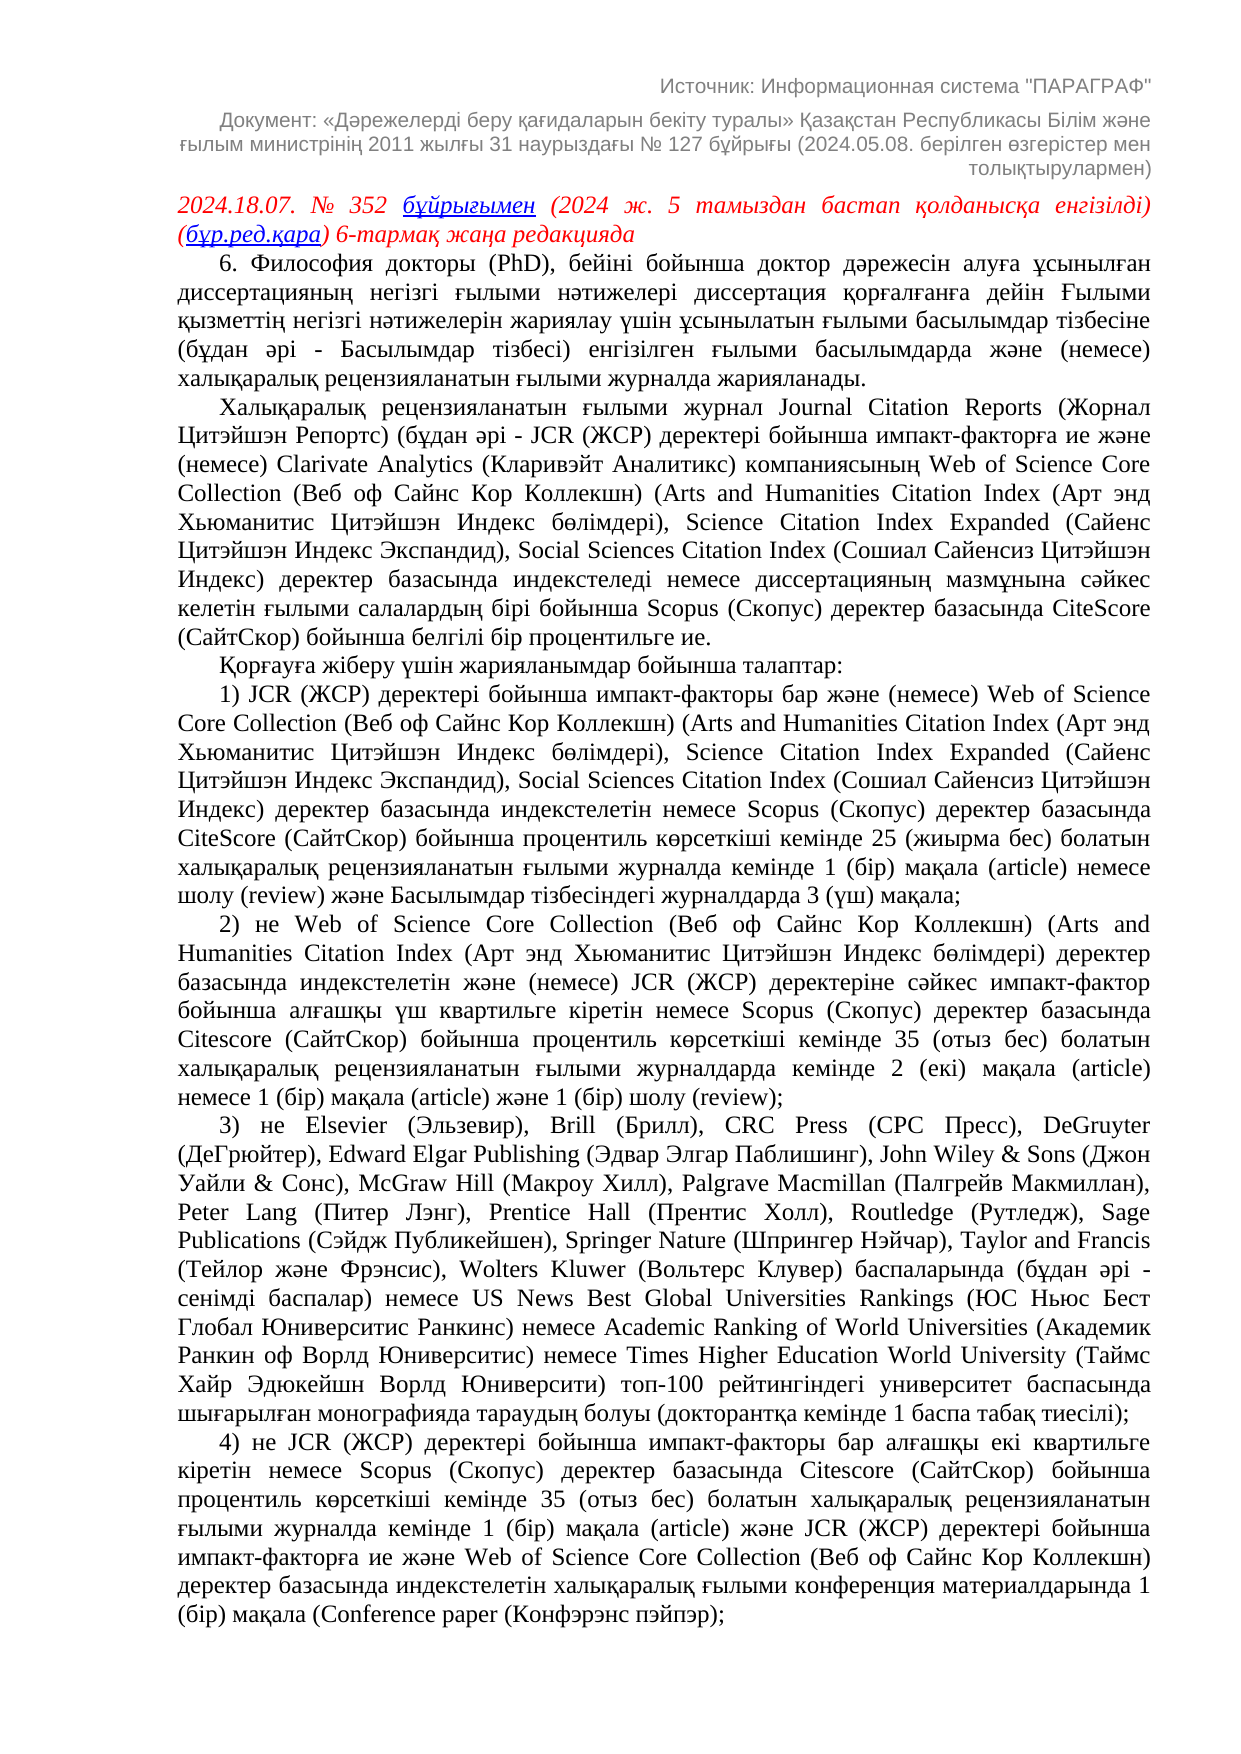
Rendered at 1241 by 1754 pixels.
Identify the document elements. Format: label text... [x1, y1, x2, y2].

text 1) JCR (ЖСР) деректері бойынша импакт-факторы бар және (немесе) Web of Science Core Collection (Веб оф Сайнс Кор Коллекшн) (Arts and Humanities Citation Index (Арт энд Хьюманитис Цитэйшэн Индекс бөлімдері), Science Citation Index Expanded (Сайенс Цитэйшэн Индекс Экспандид), Social Sciences Citation Index (Сошиал Сайенсиз Цитэйшэн Индекс) деректер базасында индекстелетін немесе Scopus (Скопус) деректер базасында СiteScore (СайтСкор) бойынша процентиль көрсеткіші кемінде 25 (жиырма бес) болатын халықаралық рецензияланатын ғылыми журналда кемінде 1 (бір) мақала (article) немесе шолу (review) және Басылымдар тізбесіндегі журналдарда 3 (үш) мақала; [177, 679, 1152, 909]
text 4) не JCR (ЖСР) деректері бойынша импакт-факторы бар алғашқы екі квартильге кіретін немесе Scopus (Скопус) деректер базасында Citescore (СайтСкор) бойынша процентиль көрсеткіші кемінде 35 (отыз бес) болатын халықаралық рецензияланатын ғылыми журналда кемінде 1 (бір) мақала (article) және JCR (ЖСР) деректері бойынша импакт-факторға ие және Web of Science Core Collection (Веб оф Сайнс Кор Коллекшн) деректер базасында индекстелетін халықаралық ғылыми конференция материалдарында 1 (бір) мақала (Conference paper (Конфэрэнс пэйпэр); [177, 1427, 1152, 1628]
text 3) не Elsevier (Эльзевир), Brill (Брилл), CRC Press (СРС Пресс), DeGruyter (ДеГрюйтер), Edward Elgar Publishing (Эдвар Элгар Паблишинг), John Wiley & Sons (Джон Уайли & Сонс), McGraw Hill (Макроу Хилл), Palgrave Macmillan (Палгрейв Макмиллан), Peter Lang (Питер Лэнг), Prentice Hall (Прентис Холл), Routledge (Рутледж), Sage Publications (Сэйдж Публикейшен), Springer Nature (Шпрингер Нэйчар), Taylor and Francis (Тейлор және Фрэнсис), Wolters Kluwer (Вольтерс Клувер) баспаларында (бұдан әрі - сенімді баспалар) немесе US News Best Global Universities Rankings (ЮС Ньюс Бест Глобал Юниверситис Ранкинс) немесе Academic Ranking of World Universities (Академик Ранкин оф Ворлд Юниверситис) немесе Times Higher Education World University (Таймс Хайр Эдюкейшн Ворлд Юниверсити) топ-100 рейтингіндегі университет баспасында шығарылған монографияда тараудың болуы (докторантқа кемінде 1 баспа табақ тиесілі); [177, 1110, 1152, 1427]
text 2) не Web of Science Core Collection (Веб оф Сайнс Кор Коллекшн) (Arts and Humanities Citation Index (Арт энд Хьюманитис Цитэйшэн Индекс бөлімдері) деректер базасында индекстелетін және (немесе) JCR (ЖСР) деректеріне сәйкес импакт-фактор бойынша алғашқы үш квартильге кіретін немесе Scopus (Скопус) деректер базасында Citescore (СайтСкор) бойынша процентиль көрсеткіші кемінде 35 (отыз бес) болатын халықаралық рецензияланатын ғылыми журналдарда кемінде 2 (екі) мақала (article) немесе 1 (бір) мақала (аrticle) және 1 (бір) шолу (review); [177, 909, 1152, 1110]
text Халықаралық рецензияланатын ғылыми журнал Journal Citation Reports (Жорнал Цитэйшэн Репортс) (бұдан әрі - JCR (ЖСР) деректері бойынша импакт-факторға ие және (немесе) Clarivate Analytics (Кларивэйт Аналитикс) компаниясының Web of Science Core Collection (Веб оф Сайнс Кор Коллекшн) (Arts and Humanities Citation Index (Арт энд Хьюманитис Цитэйшэн Индекс бөлімдері), Science Citation Index Expanded (Сайенс Цитэйшэн Индекс Экспандид), Social Sciences Citation Index (Сошиал Сайенсиз Цитэйшэн Индекс) деректер базасында индекстеледі немесе диссертацияның мазмұнына сәйкес келетін ғылыми салалардың бірі бойынша Scopus (Скопус) деректер базасында CiteScore (СайтСкор) бойынша белгілі бір процентильге ие. [177, 392, 1152, 650]
text Қорғауға жіберу үшін жарияланымдар бойынша талаптар: [177, 650, 1152, 679]
text 6. Философия докторы (PhD), бейіні бойынша доктор дәрежесін алуға ұсынылған диссертацияның негізгі ғылыми нәтижелері диссертация қорғалғанға дейін Ғылыми қызметтің негізгі нәтижелерін жариялау үшін ұсынылатын ғылыми басылымдар тізбесіне (бұдан әрі - Басылымдар тізбесі) енгізілген ғылыми басылымдарда және (немесе) халықаралық рецензияланатын ғылыми журналда жарияланады. [177, 248, 1152, 392]
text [177, 190, 1152, 248]
